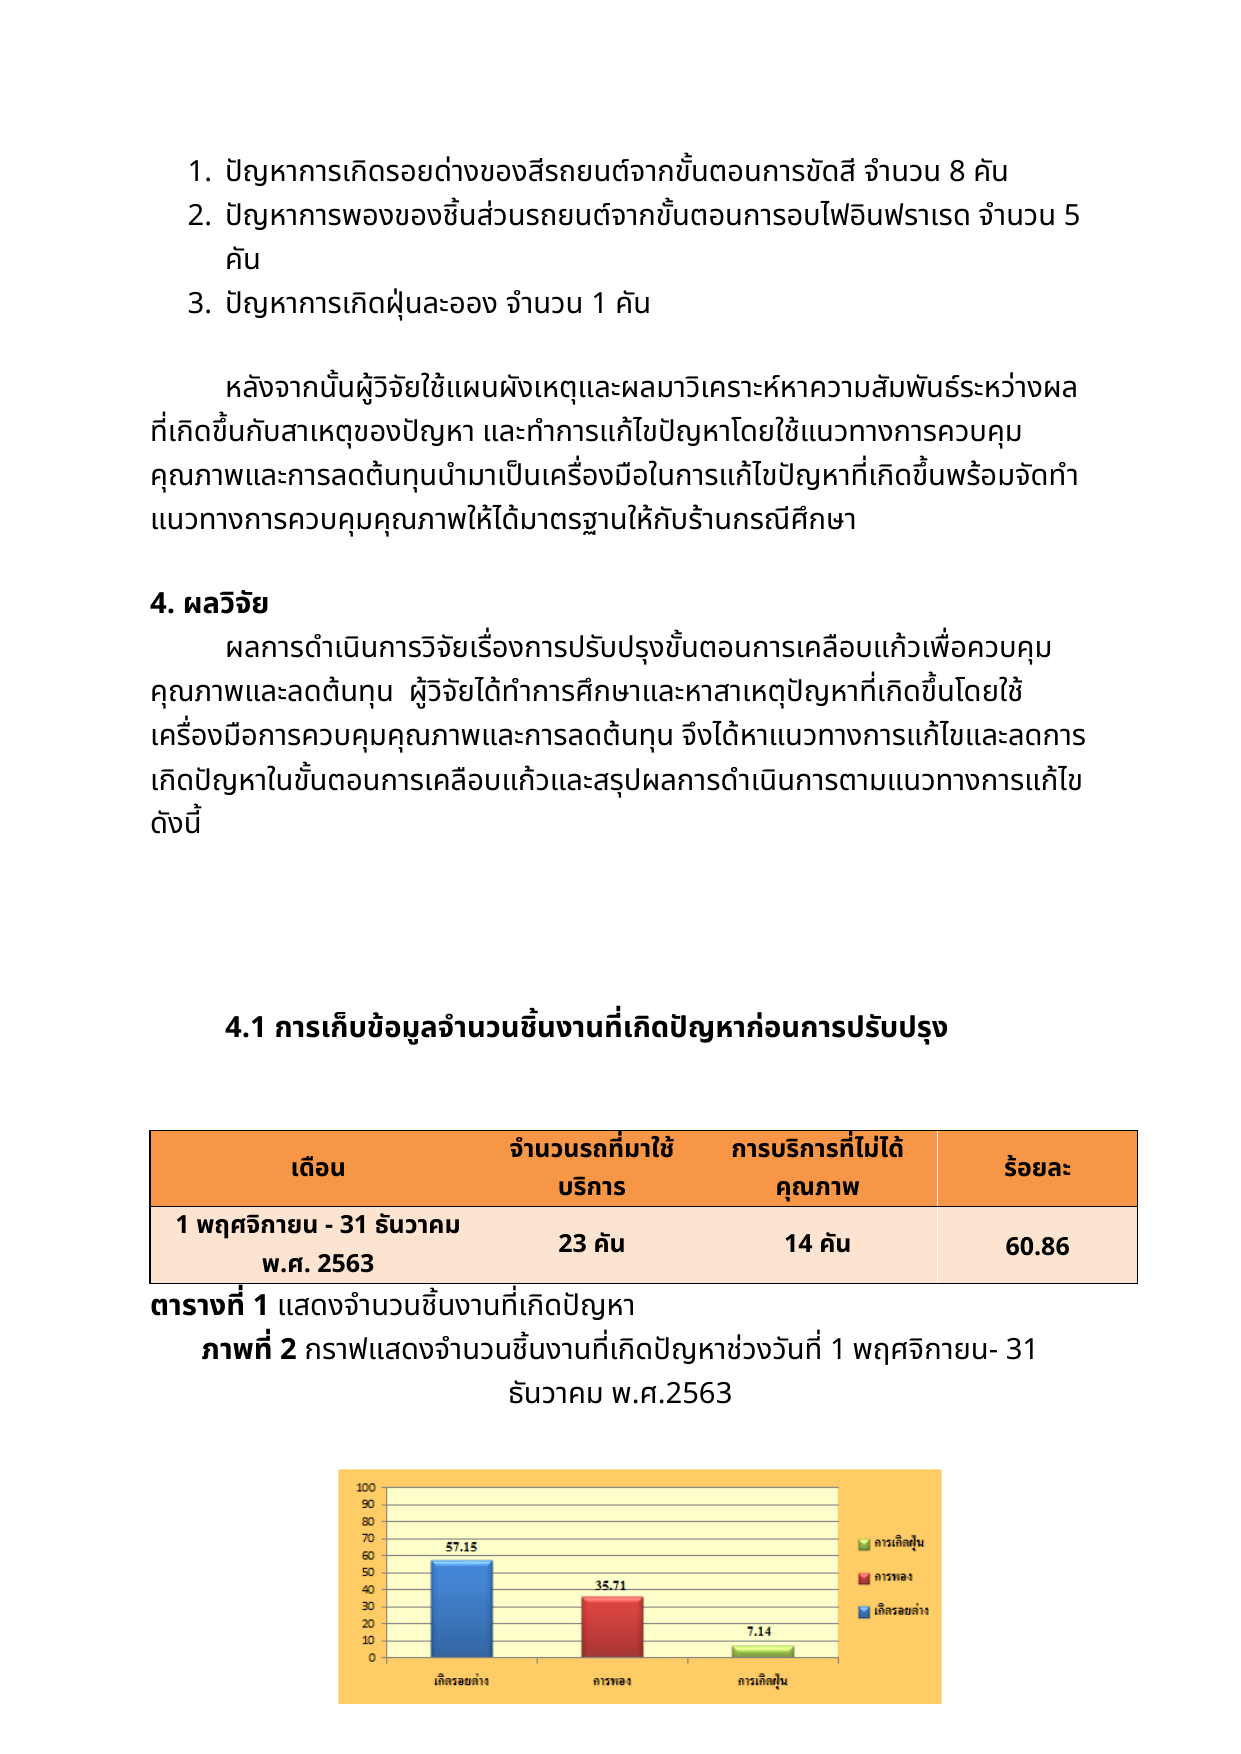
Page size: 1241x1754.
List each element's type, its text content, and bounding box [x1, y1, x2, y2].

list ปัญหาการพองของชิ้นส่วนรถยนต์จากขั้นตอนการอบไฟอินฟราเรด จำนวน 5 คัน [187, 194, 1090, 283]
text 4. ผลวิจัย [150, 582, 1090, 627]
table_header การบริการที่ไม่ได้คุณภาพ [698, 1131, 937, 1206]
table_header จำนวนรถที่มาใช้บริการ [486, 1131, 698, 1206]
text ภาพที่ 2 กราฟแสดงจำนวนชิ้นงานที่เกิดปัญหาช่วงวันที่ 1พฤศจิกายน- 31 ธันวาคม พ.ศ.2563 [150, 1328, 1090, 1417]
table_cell 23 คัน [486, 1207, 698, 1283]
table_header ร้อยละ [938, 1131, 1137, 1206]
text ตารางที่ 1 แสดงจำนวนชิ้นงานที่เกิดปัญหา [150, 1284, 1090, 1328]
text ผลการดำเนินการวิจัยเรื่องการปรับปรุงขั้นตอนการเคลือบแก้วเพื่อควบคุมคุณภาพและลดต้นทุน ผู้วิจัยได้ทำการศึกษาและหาสาเหตุปัญหาที่เกิดขึ้นโดยใช้เครื่องมือการควบคุมคุณภาพและการลดต้นทุน จึงได้หาแนวทางการแก้ไขและลดการเกิดปัญหาในขั้นตอนการเคลือบแก้วและสรุปผลการดำเนินการตามแนวทางการแก้ไข ดังนี้ [150, 627, 1090, 847]
list ปัญหาการเกิดรอยด่างของสีรถยนต์จากขั้นตอนการขัดสี จำนวน 8 คัน [187, 150, 1090, 194]
table_cell 14 คัน [698, 1207, 937, 1283]
table_cell 60.86 [938, 1207, 1137, 1283]
list ปัญหาการเกิดฝุ่นละออง จำนวน 1 คัน [187, 283, 1090, 327]
text 4.1 การเก็บข้อมูลจำนวนชิ้นงานที่เกิดปัญหาก่อนการปรับปรุง [150, 1006, 1090, 1050]
table_cell 1 พฤศจิกายน - 31 ธันวาคม พ.ศ. 2563 [151, 1207, 486, 1283]
text หลังจากนั้นผู้วิจัยใช้แผนผังเหตุและผลมาวิเคราะห์หาความสัมพันธ์ระหว่างผลที่เกิดขึ้นกับสาเหตุของปัญหา และทำการแก้ไขปัญหาโดยใช้แนวทางการควบคุมคุณภาพและการลดต้นทุนนำมาเป็นเครื่องมือในการแก้ไขปัญหาที่เกิดขึ้นพร้อมจัดทำแนวทางการควบคุมคุณภาพให้ได้มาตรฐานให้กับร้านกรณีศึกษา [150, 367, 1090, 543]
table_header เดือน [151, 1131, 486, 1206]
